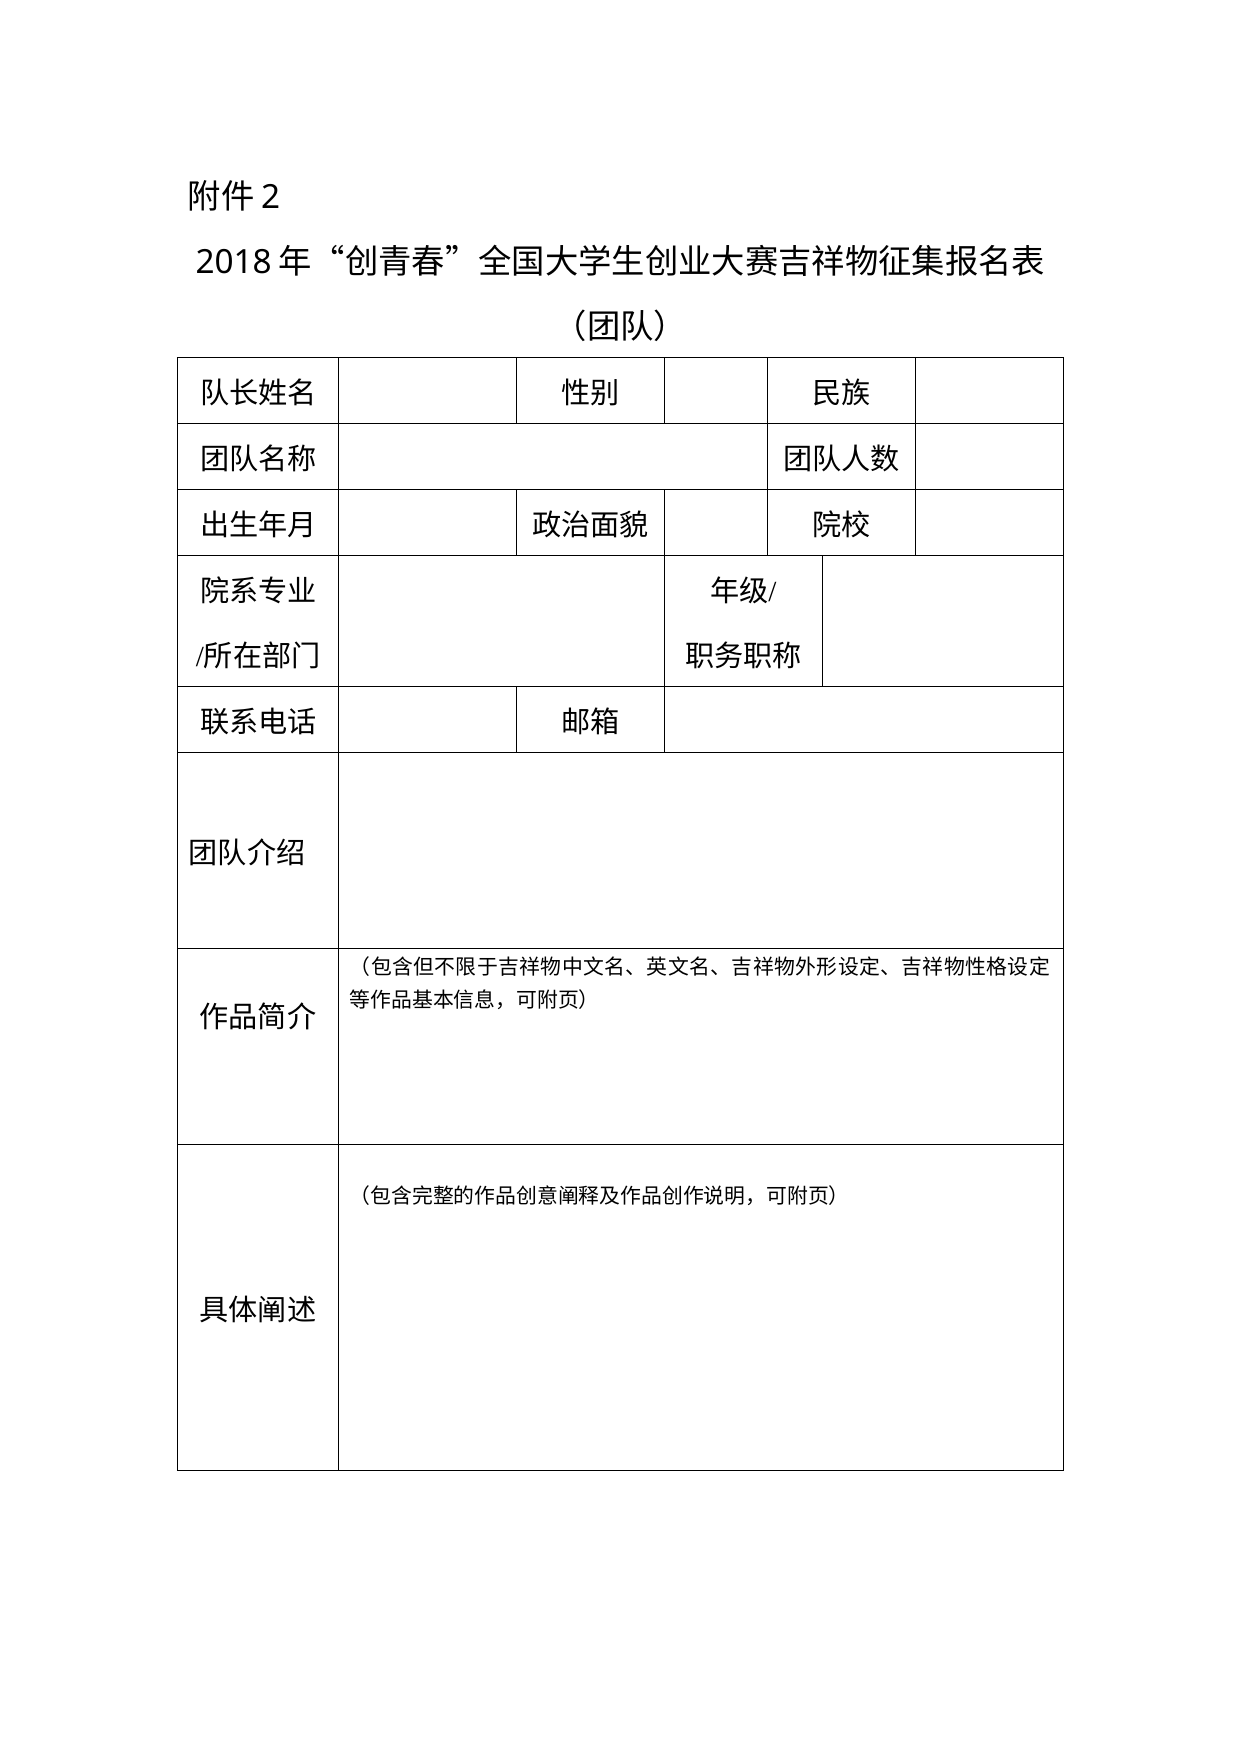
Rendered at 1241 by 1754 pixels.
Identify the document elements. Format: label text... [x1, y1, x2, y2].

table_cell [339, 424, 767, 489]
table_cell [665, 687, 1063, 752]
table_cell （包含完整的作品创意阐释及作品创作说明，可附页） [339, 1145, 1063, 1470]
table_header 民族 [768, 358, 915, 423]
table_cell 邮箱 [517, 687, 664, 752]
table_cell 政治面貌 [517, 490, 664, 555]
table_cell 作品简介 [178, 949, 338, 1144]
table_cell 团队介绍 [178, 753, 338, 948]
table_header [916, 358, 1063, 423]
table_header [665, 358, 767, 423]
table_cell [339, 556, 664, 686]
table_cell 出生年月 [178, 490, 338, 555]
table_cell [339, 490, 516, 555]
table_cell （包含但不限于吉祥物中文名、英文名、吉祥物外形设定、吉祥物性格设定等作品基本信息，可附页） [339, 949, 1063, 1144]
table_header 队长姓名 [178, 358, 338, 423]
text （团队） [187, 292, 1053, 357]
table_cell [665, 490, 767, 555]
table_cell [916, 424, 1063, 489]
text 2018年“创青春”全国大学生创业大赛吉祥物征集报名表 [187, 227, 1053, 292]
table_cell 年级/ 职务职称 [665, 556, 822, 686]
table_cell [823, 556, 1063, 686]
table_cell [339, 687, 516, 752]
table_cell [916, 490, 1063, 555]
text 附件2 [187, 162, 1053, 227]
table_cell 团队名称 [178, 424, 338, 489]
table_cell [339, 753, 1063, 948]
table_cell 具体阐述 [178, 1145, 338, 1470]
table_cell 院校 [768, 490, 915, 555]
table_header [339, 358, 516, 423]
table_cell 团队人数 [768, 424, 915, 489]
table_cell 联系电话 [178, 687, 338, 752]
table_cell 院系专业 /所在部门 [178, 556, 338, 686]
table_header 性别 [517, 358, 664, 423]
